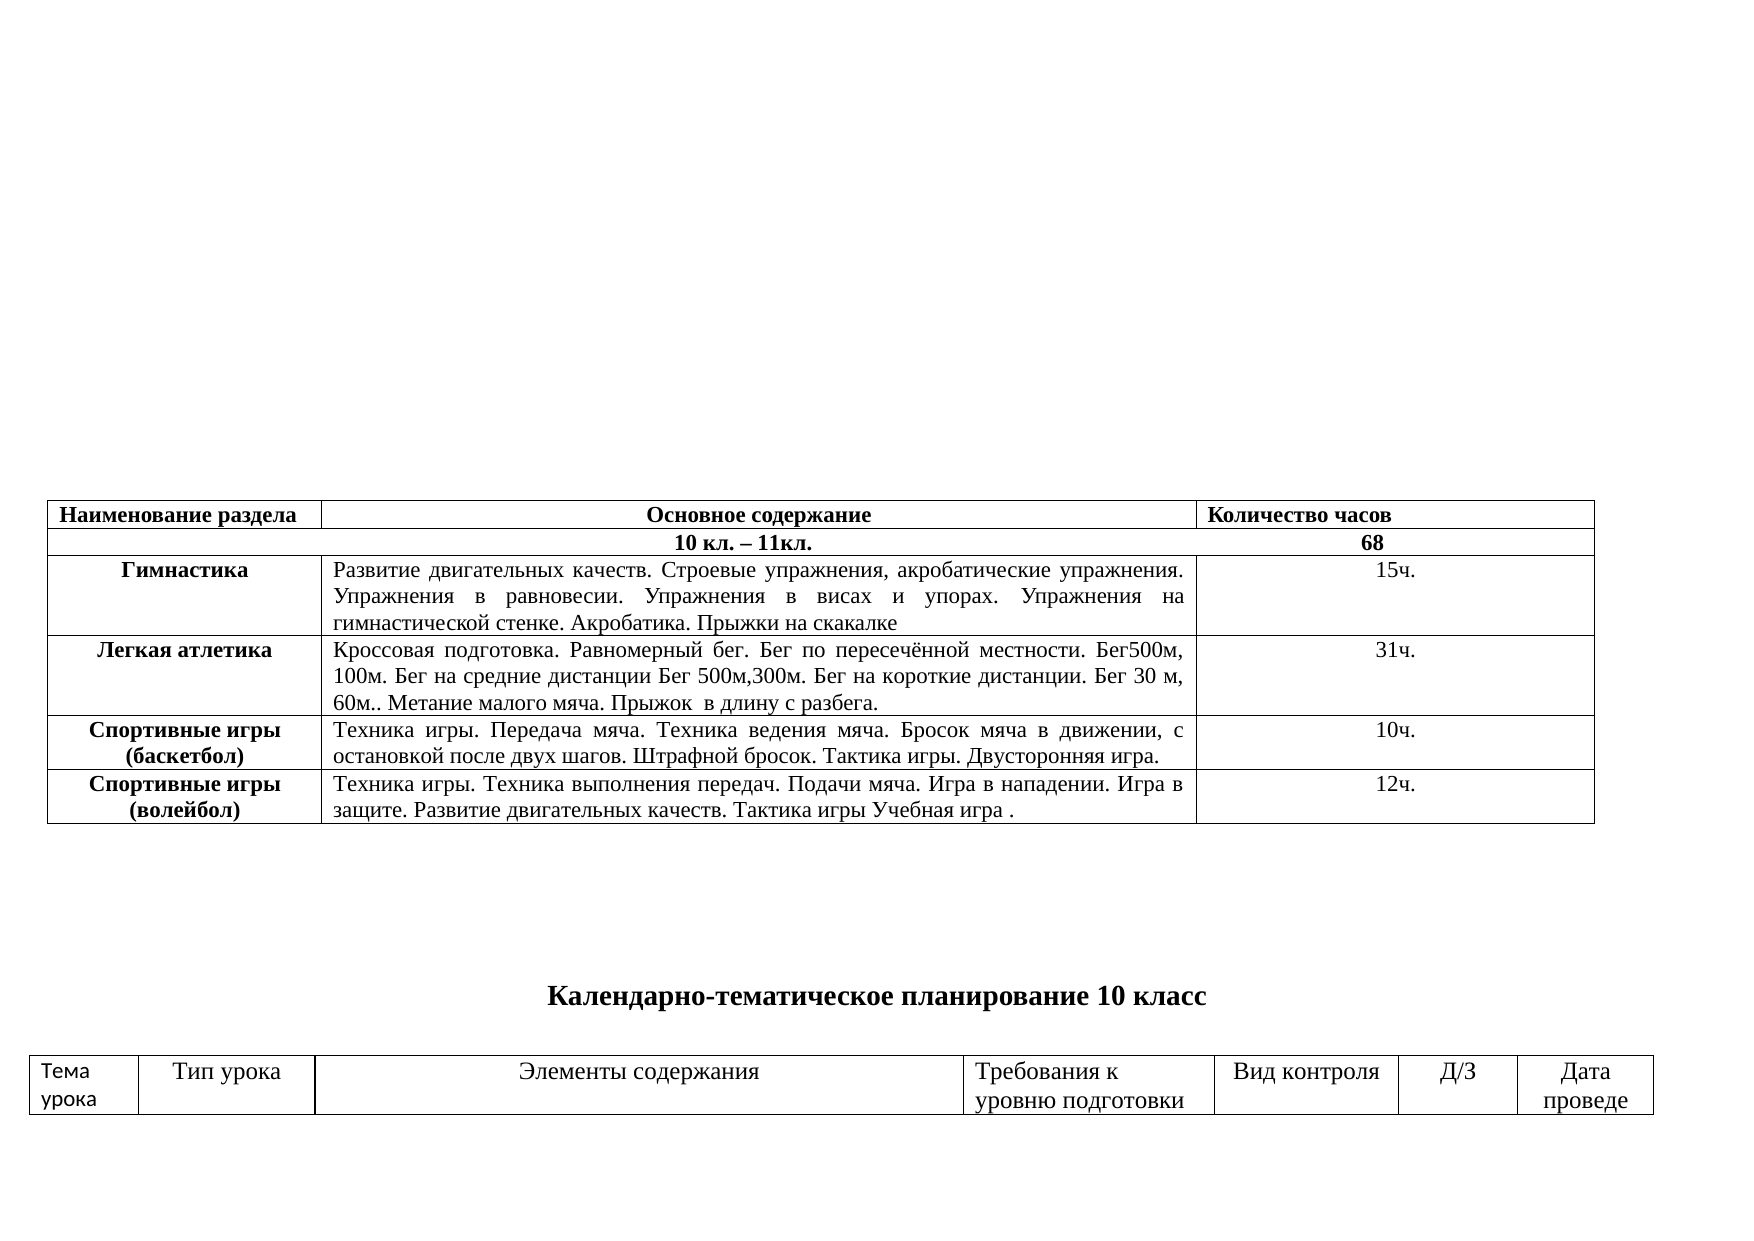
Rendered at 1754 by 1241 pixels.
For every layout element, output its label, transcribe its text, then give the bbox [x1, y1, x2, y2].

table_header Вид контроля [1215, 1056, 1398, 1113]
table_header Наименование раздела [48, 501, 321, 527]
table_header Основное содержание [322, 501, 1196, 527]
table_header Элементы содержания [316, 1056, 963, 1113]
text Календарно-тематическое планирование 10 класс [59, 978, 1695, 1011]
table_cell Гимнастика [48, 556, 321, 635]
table_header Тип урока [139, 1056, 314, 1113]
table_cell Кроссовая подготовка. Равномерный бег. Бег по пересечённой местности. Бег500м, 100м. Бег на средние дистанции Бег 500м,300м. Бег на короткие дистанции. Бег , 60м.. Метание малого мяча. Прыжок в длину с разбега. [322, 636, 1196, 715]
table_header Количество часов [1197, 501, 1594, 527]
table_cell Техника игры. Техника выполнения передач. Подачи мяча. Игра в нападении. Игра в защите. Развитие двигательных качеств. Тактика игры Учебная игра . [322, 770, 1196, 823]
table_cell 31ч. [1197, 636, 1594, 715]
table_cell Легкая атлетика [48, 636, 321, 715]
table_cell Техника игры. Передача мяча. Техника ведения мяча. Бросок мяча в движении, с остановкой после двух шагов. Штрафной бросок. Тактика игры. Двусторонняя игра. [322, 716, 1196, 769]
table_cell 10ч. [1197, 716, 1594, 769]
table_cell 10 кл. – 11кл. 68 [48, 529, 1594, 555]
table_cell 15ч. [1197, 556, 1594, 635]
table_header Д/З [1399, 1056, 1517, 1113]
table_header Дата проведе ния [1518, 1056, 1653, 1113]
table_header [964, 1056, 1214, 1113]
table_cell 12ч. [1197, 770, 1594, 823]
table_header Тема урока [30, 1056, 138, 1113]
table_cell Спортивные игры (баскетбол) [48, 716, 321, 769]
table_cell Спортивные игры (волейбол) [48, 770, 321, 823]
table_cell Развитие двигательных качеств. Строевые упражнения, акробатические упражнения. Упражнения в равновесии. Упражнения в висах и упорах. Упражнения на гимнастической стенке. Акробатика. Прыжки на скакалке [322, 556, 1196, 635]
